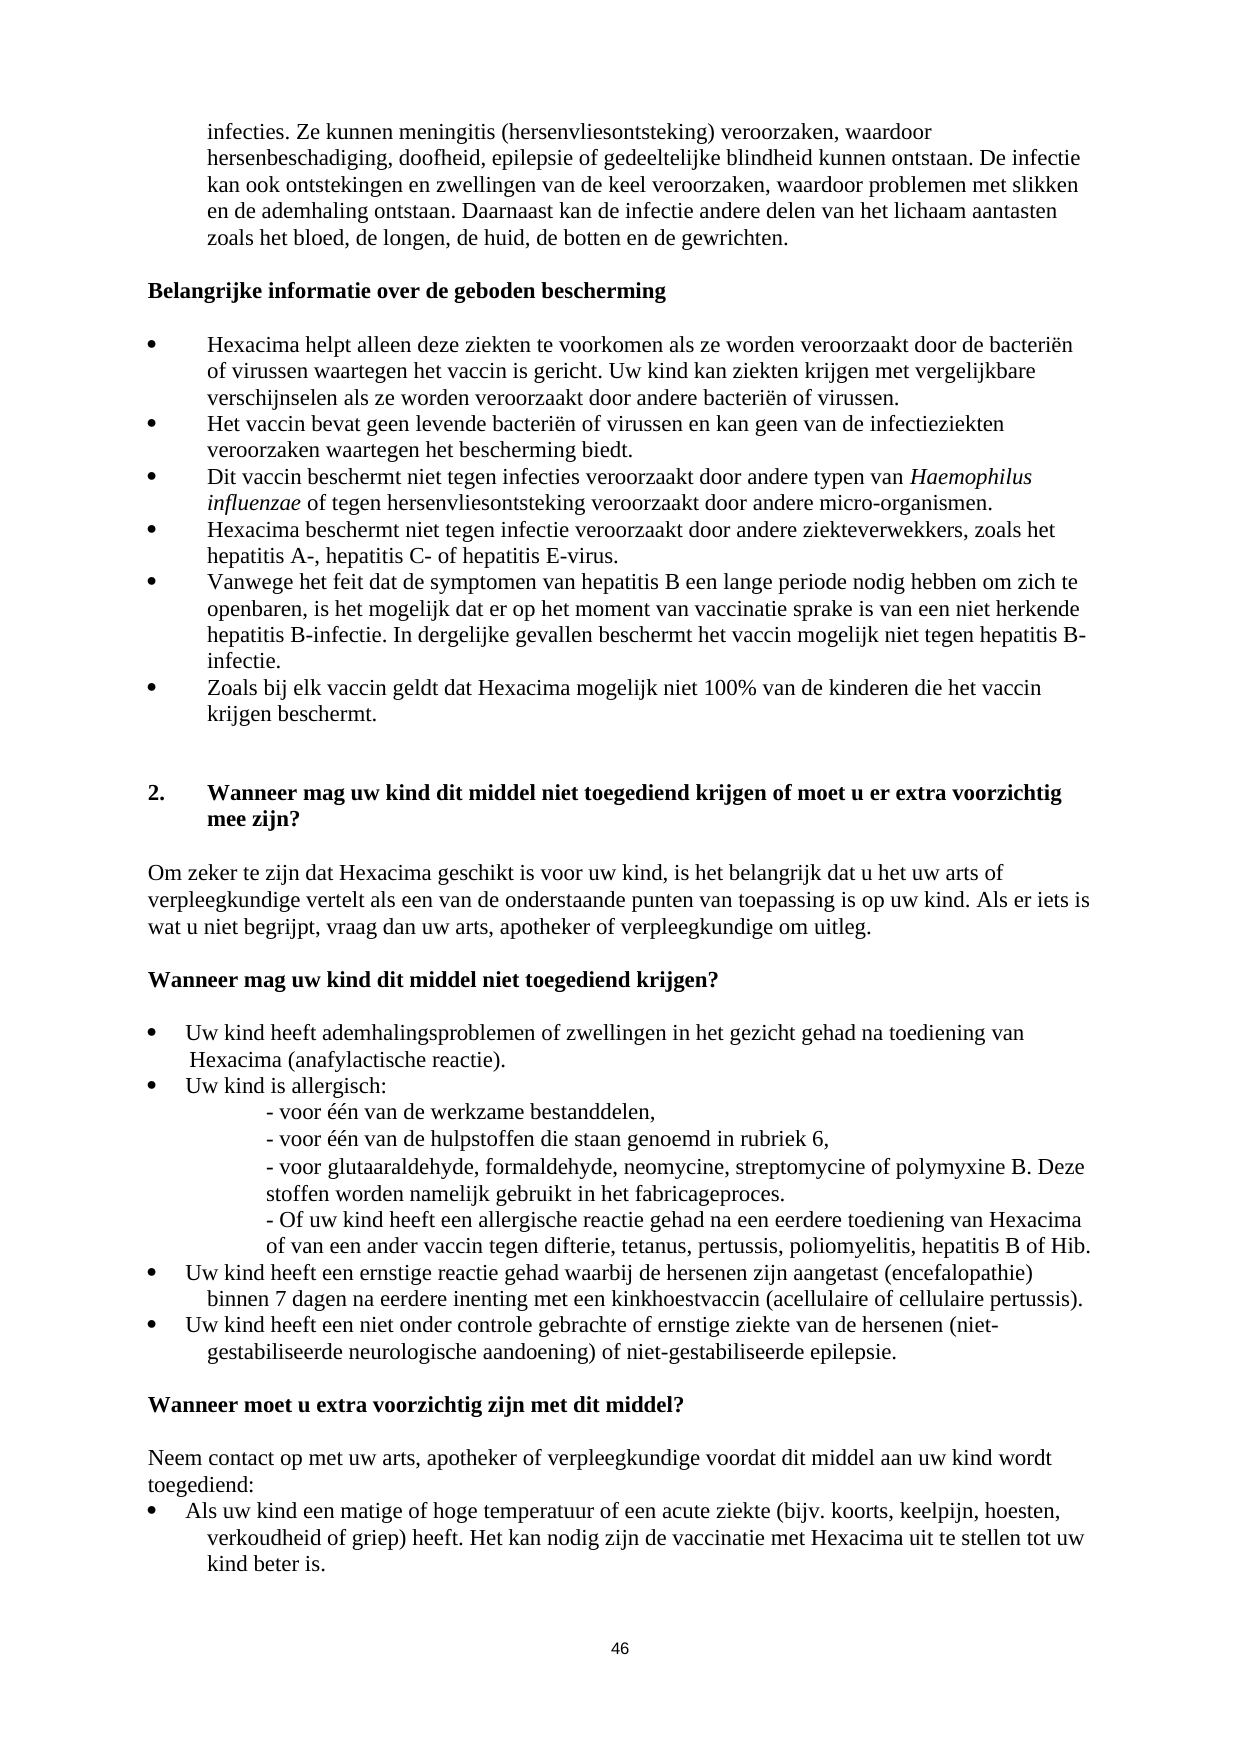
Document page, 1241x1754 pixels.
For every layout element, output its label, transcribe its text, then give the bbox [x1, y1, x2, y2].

list Zoals bij elk vaccin geldt dat Hexacima mogelijk niet 100% van de kinderen die het vaccin krijgen beschermt. [148, 674, 1092, 726]
list Het vaccin bevat geen levende bacteriën of virussen en kan geen van de infectieziekten veroorzaken waartegen het bescherming biedt. [148, 410, 1092, 463]
list - Of uw kind heeft een allergische reactie gehad na een eerdere toediening van Hexacima of van een ander vaccin tegen difterie, tetanus, pertussis, poliomyelitis, hepatitis B of Hib. [266, 1206, 1092, 1259]
text Belangrijke informatie over de geboden bescherming [148, 277, 1092, 304]
list - voor één van de werkzame bestanddelen, - voor één van de hulpstoffen die staan genoemd in rubriek 6, - voor glutaaraldehyde, formaldehyde, neomycine, streptomycine of polymyxine B. Deze stoffen worden namelijk gebruikt in het fabricageproces. [266, 1098, 1092, 1206]
text Om zeker te zijn dat Hexacima geschikt is voor uw kind, is het belangrijk dat u het uw arts of verpleegkundige vertelt als een van de onderstaande punten van toepassing is op uw kind. Als er iets is wat u niet begrijpt, vraag dan uw arts, apotheker of verpleegkundige om uitleg. [148, 859, 1092, 940]
list Als uw kind een matige of hoge temperatuur of een acute ziekte (bijv. koorts, keelpijn, hoesten, verkoudheid of griep) heeft. Het kan nodig zijn de vaccinatie met Hexacima uit te stellen tot uw kind beter is. [148, 1497, 1092, 1577]
list Hexacima helpt alleen deze ziekten te voorkomen als ze worden veroorzaakt door de bacteriën of virussen waartegen het vaccin is gericht. Uw kind kan ziekten krijgen met vergelijkbare verschijnselen als ze worden veroorzaakt door andere bacteriën of virussen. [148, 331, 1092, 410]
list Wanneer mag uw kind dit middel niet toegediend krijgen? [148, 967, 1092, 993]
list Neem contact op met uw arts, apotheker of verpleegkundige voordat dit middel aan uw kind wordt toegediend: [148, 1443, 1093, 1497]
list Hexacima beschermt niet tegen infectie veroorzaakt door andere ziekteverwekkers, zoals het hepatitis A-, hepatitis C- of hepatitis E-virus. [148, 516, 1092, 568]
list Wanneer mag uw kind dit middel niet toegediend krijgen of moet u er extra voorzichtig mee zijn? [148, 779, 1093, 832]
list Vanwege het feit dat de symptomen van hepatitis B een lange periode nodig hebben om zich te openbaren, is het mogelijk dat er op het moment van vaccinatie sprake is van een niet herkende hepatitis B-infectie. In dergelijke gevallen beschermt het vaccin mogelijk niet tegen hepatitis B-infectie. [148, 568, 1092, 674]
list Wanneer moet u extra voorzichtig zijn met dit middel? [148, 1391, 1093, 1417]
list Uw kind is allergisch: [148, 1072, 1092, 1098]
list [148, 118, 1092, 250]
list Uw kind heeft ademhalingsproblemen of zwellingen in het gezicht gehad na toediening van Hexacima (anafylactische reactie). [148, 1019, 1092, 1072]
list Dit vaccin beschermt niet tegen infecties veroorzaakt door andere typen van Haemophilus influenzae of tegen hersenvliesontsteking veroorzaakt door andere micro-organismen. [148, 463, 1092, 516]
list Uw kind heeft een niet onder controle gebrachte of ernstige ziekte van de hersenen (niet-gestabiliseerde neurologische aandoening) of niet-gestabiliseerde epilepsie. [148, 1312, 1092, 1364]
list Uw kind heeft een ernstige reactie gehad waarbij de hersenen zijn aangetast (encefalopathie) binnen 7 dagen na eerdere inenting met een kinkhoestvaccin (acellulaire of cellulaire pertussis). [148, 1259, 1092, 1312]
